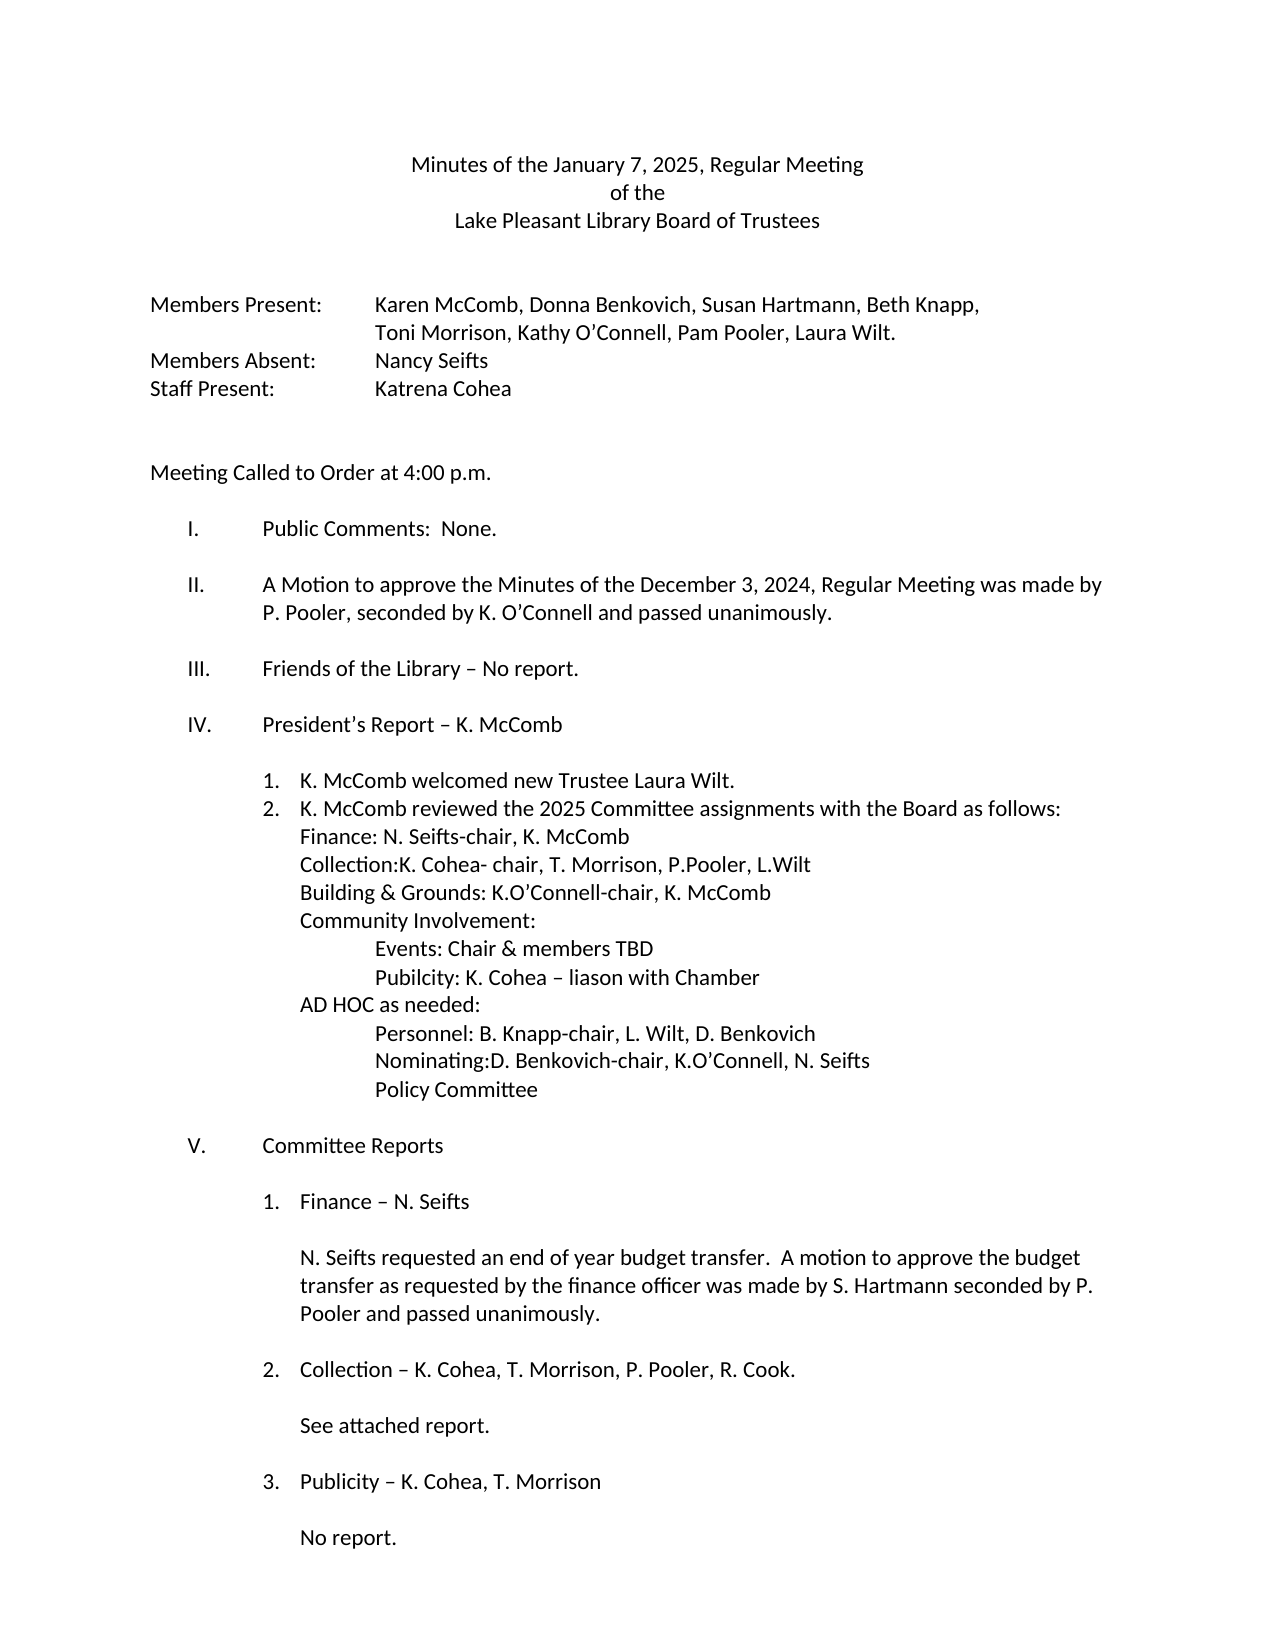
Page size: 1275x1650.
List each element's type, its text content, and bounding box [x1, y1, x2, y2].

list Friends of the Library – No report. [187, 654, 1125, 682]
list Public Comments: None. [187, 514, 1125, 542]
text Community Involvement: [300, 907, 1125, 934]
text Policy Committee [300, 1075, 1125, 1103]
text Building & Grounds: K.O’Connell-chair, K. McComb [300, 878, 1125, 907]
text Nominating:D. Benkovich-chair, K.O’Connell, N. Seifts [300, 1047, 1125, 1075]
text Lake Pleasant Library Board of Trustees [150, 206, 1125, 234]
text Meeting Called to Order at 4:00 p.m. [150, 458, 1125, 486]
list Publicity – K. Cohea, T. Morrison [262, 1467, 1125, 1495]
list A Motion to approve the Minutes of the December 3, 2024, Regular Meeting was made by P. Pooler, seconded by K. O’Connell and passed unanimously. [187, 570, 1125, 626]
list Committee Reports [187, 1131, 1125, 1159]
text AD HOC as needed: [300, 991, 1125, 1019]
text Members Absent: Nancy Seifts [150, 346, 1125, 374]
list K. McComb welcomed new Trustee Laura Wilt. [262, 766, 1125, 794]
text Events: Chair & members TBD [300, 934, 1125, 963]
text Pubilcity: K. Cohea – liason with Chamber [300, 963, 1125, 991]
text of the [150, 178, 1125, 206]
text Members Present: Karen McComb, Donna Benkovich, Susan Hartmann, Beth Knapp, [150, 290, 1125, 318]
text Collection:K. Cohea- chair, T. Morrison, P.Pooler, L.Wilt [300, 851, 1125, 878]
text Minutes of the January 7, 2025, Regular Meeting [150, 150, 1125, 178]
list Finance – N. Seifts [262, 1187, 1125, 1215]
text Toni Morrison, Kathy O’Connell, Pam Pooler, Laura Wilt. [375, 318, 1125, 346]
list President’s Report – K. McComb [187, 710, 1125, 738]
list K. McComb reviewed the 2025 Committee assignments with the Board as follows: Finance: N. Seifts-chair, K. McComb [262, 794, 1125, 851]
text Personnel: B. Knapp-chair, L. Wilt, D. Benkovich [300, 1019, 1125, 1047]
text No report. [300, 1523, 1125, 1551]
text See attached report. [300, 1411, 1125, 1439]
text Staff Present: Katrena Cohea [150, 374, 1125, 402]
text N. Seifts requested an end of year budget transfer. A motion to approve the budget transfer as requested by the finance officer was made by S. Hartmann seconded by P. Pooler and passed unanimously. [300, 1243, 1125, 1327]
list Collection – K. Cohea, T. Morrison, P. Pooler, R. Cook. [262, 1355, 1125, 1383]
